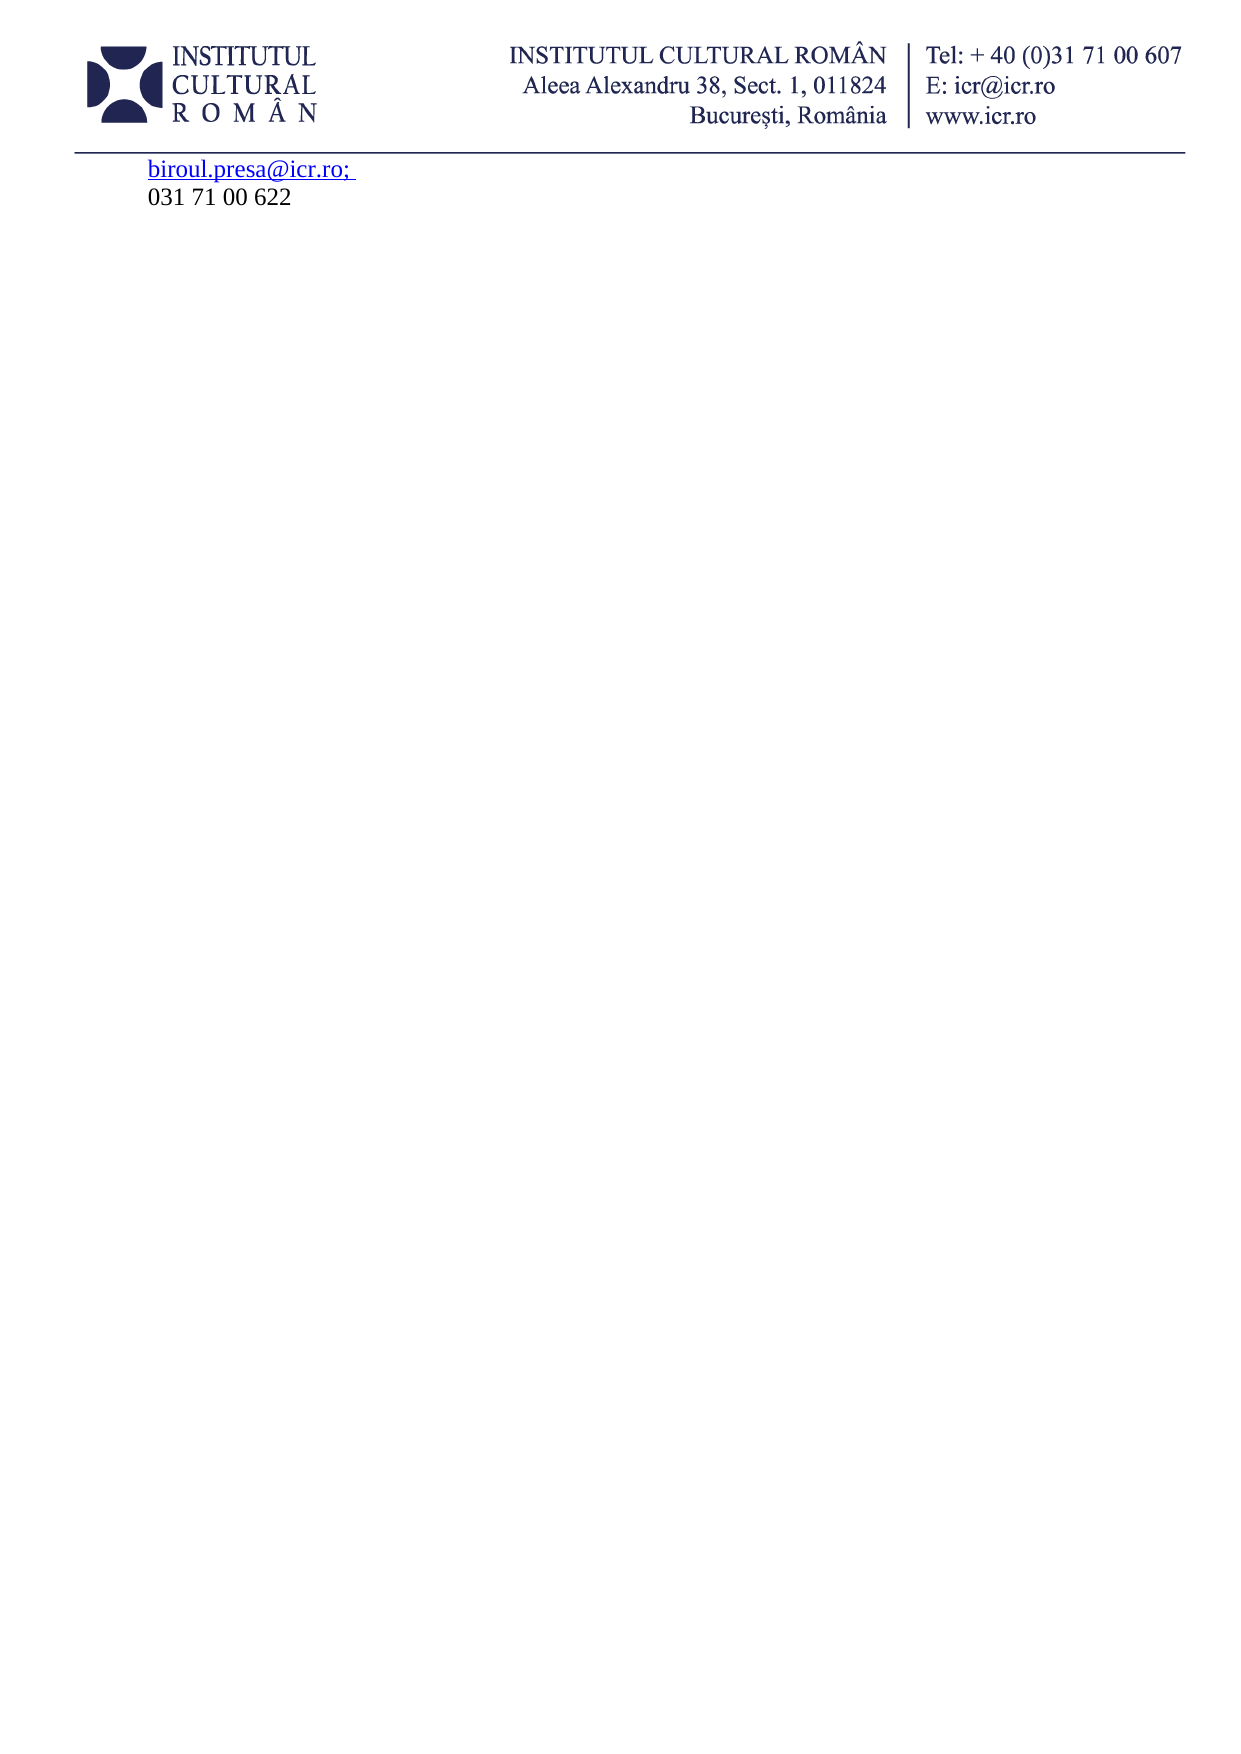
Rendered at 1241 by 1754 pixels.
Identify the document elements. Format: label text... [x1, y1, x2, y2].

text biroul.presa@icr.ro; [148, 150, 1090, 182]
picture [74, 41, 1186, 154]
text 031 71 00 622 [148, 182, 1090, 211]
